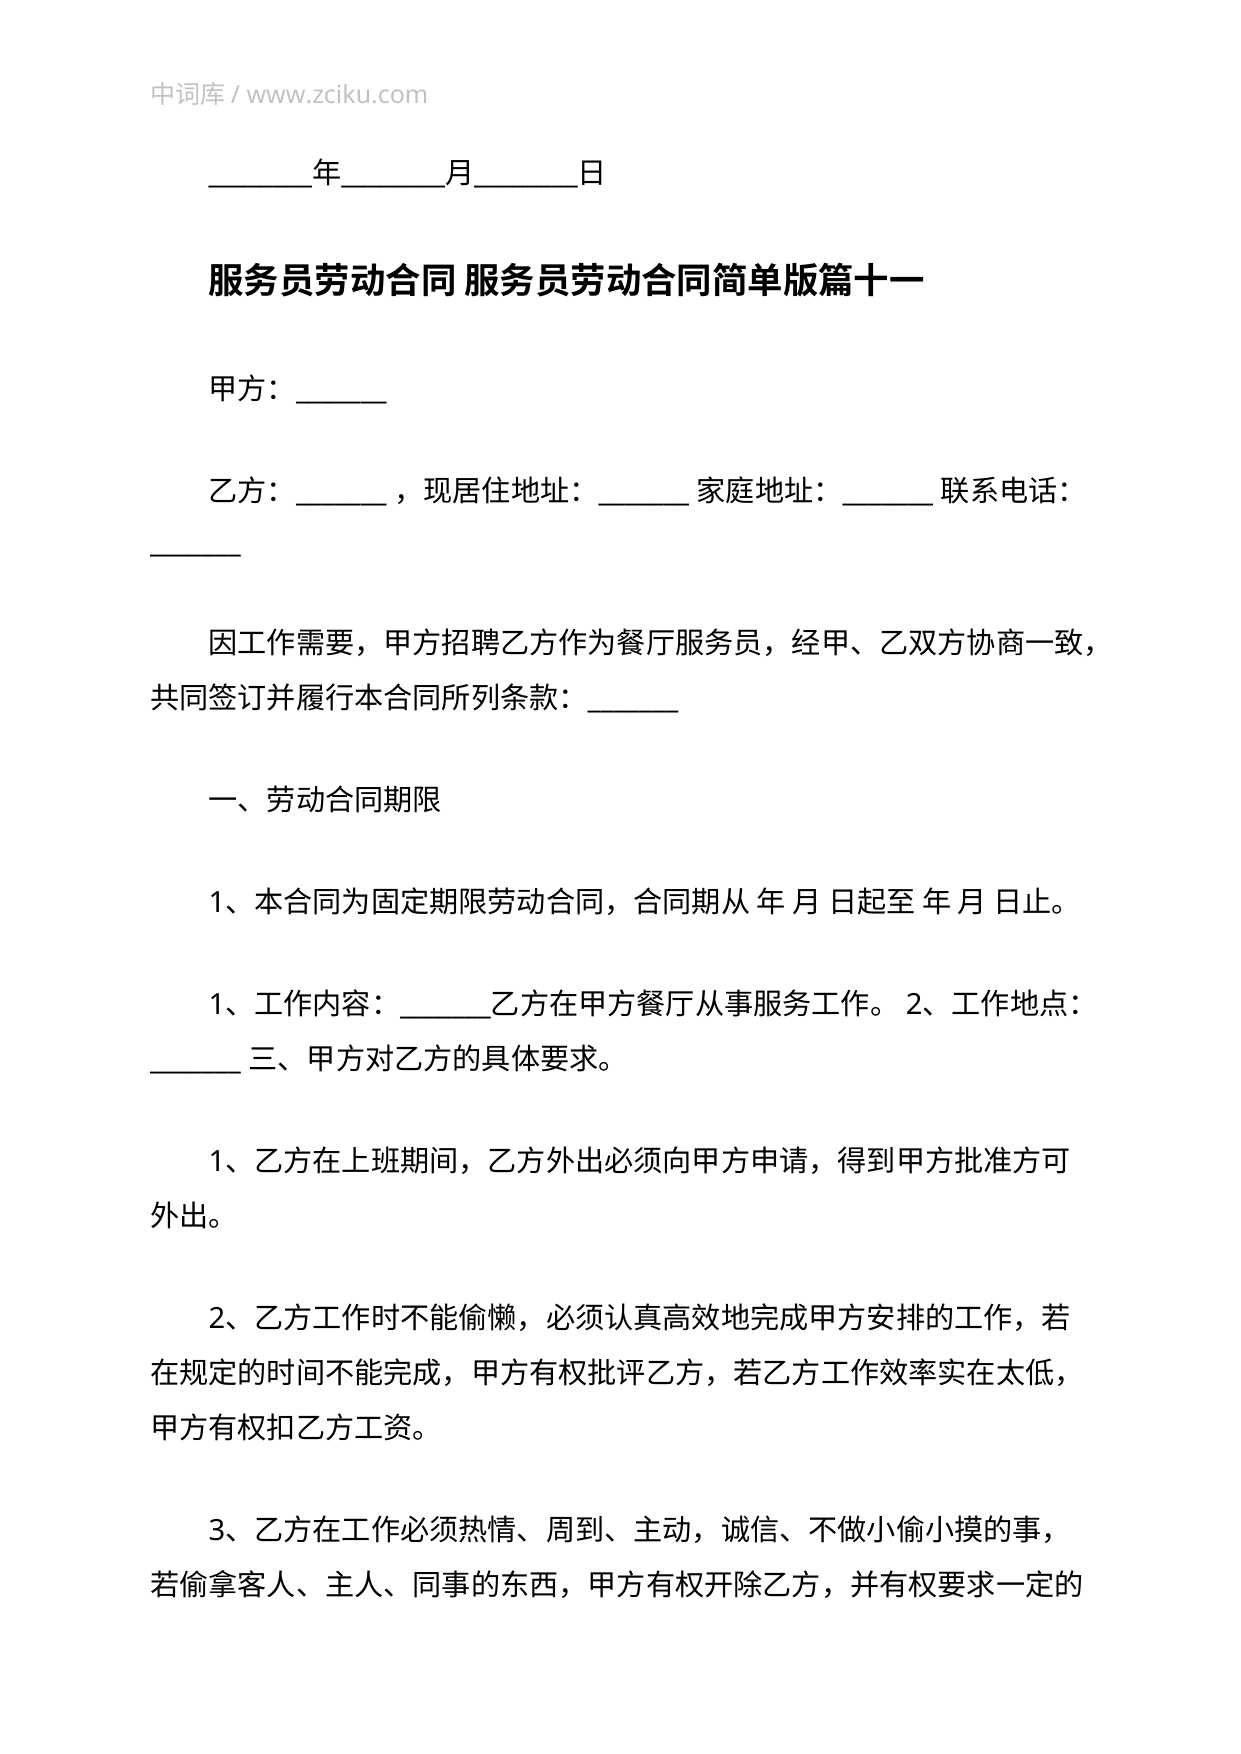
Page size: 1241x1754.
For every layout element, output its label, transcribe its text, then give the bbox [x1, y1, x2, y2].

text 乙方：_______ ，现居住地址：_______ 家庭地址：_______ 联系电话：_______ [150, 467, 1090, 561]
text 1、工作内容：_______乙方在甲方餐厅从事服务工作。 2、工作地点：_______ 三、甲方对乙方的具体要求。 [150, 981, 1090, 1078]
text 服务员劳动合同 服务员劳动合同简单版篇十一 [150, 252, 1090, 303]
text 因工作需要，甲方招聘乙方作为餐厅服务员，经甲、乙双方协商一致，共同签订并履行本合同所列条款：_______ [150, 620, 1090, 717]
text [150, 1506, 1090, 1603]
text 甲方：_______ [150, 365, 1090, 408]
text ________年________月________日 [150, 150, 1090, 192]
text 1、乙方在上班期间，乙方外出必须向甲方申请，得到甲方批准方可外出。 [150, 1138, 1090, 1235]
text 一、劳动合同期限 [150, 777, 1090, 819]
text 1、本合同为固定期限劳动合同，合同期从 年 月 日起至 年 月 日止。 [150, 879, 1090, 921]
text 2、乙方工作时不能偷懒，必须认真高效地完成甲方安排的工作，若在规定的时间不能完成，甲方有权批评乙方，若乙方工作效率实在太低，甲方有权扣乙方工资。 [150, 1294, 1090, 1447]
